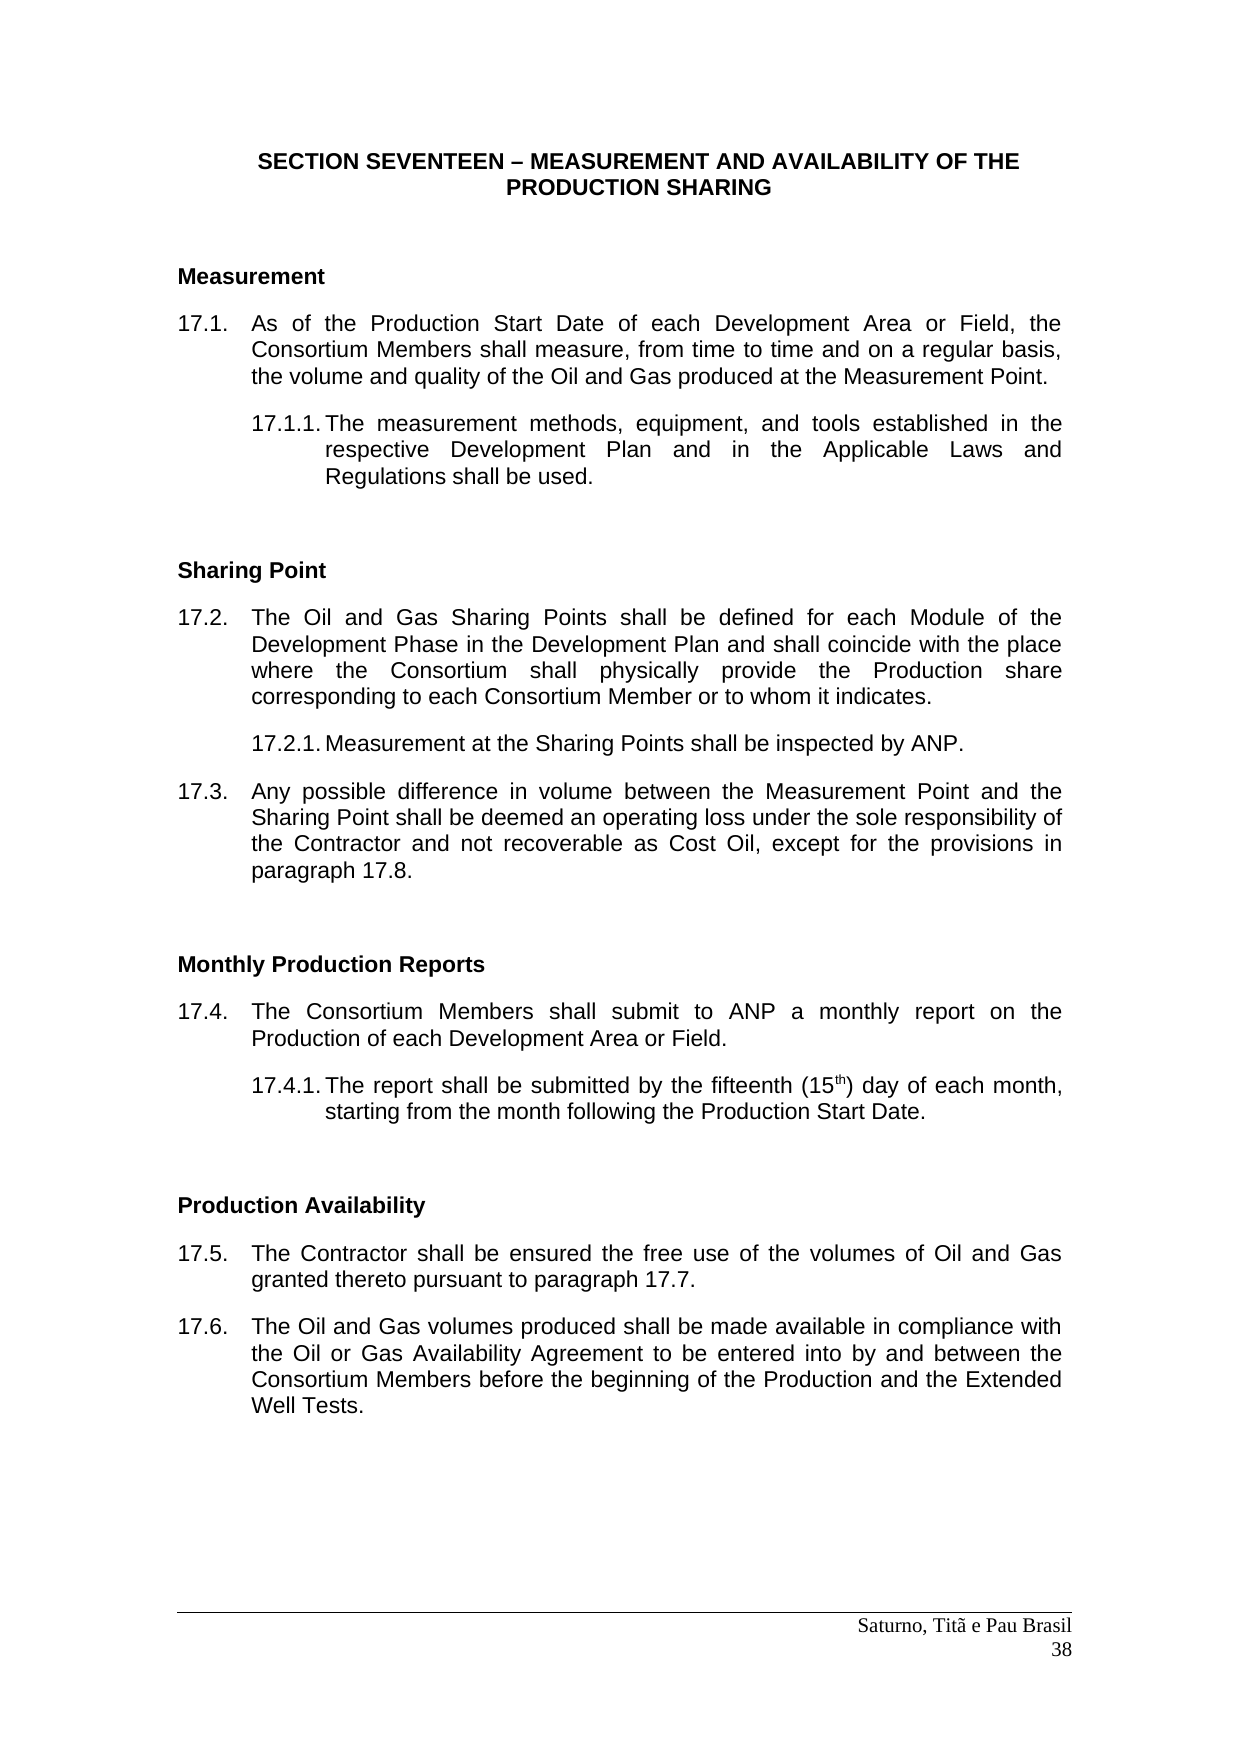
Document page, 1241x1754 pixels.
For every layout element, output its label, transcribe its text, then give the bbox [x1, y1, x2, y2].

text Sharing Point [177, 557, 1063, 583]
text The report shall be submitted by the fifteenth (15th) day of each month, starting from the month following the Production Start Date. [251, 1072, 1063, 1124]
text The Contractor shall be ensured the free use of the volumes of Oil and Gas granted thereto pursuant to paragraph 17.7. [177, 1240, 1063, 1292]
text Measurement at the Sharing Points shall be inspected by ANP. [251, 730, 1063, 757]
text SECTION SEVENTEEN – MEASUREMENT AND AVAILABILITY OF THE PRODUCTION SHARING [177, 148, 1063, 200]
text The Consortium Members shall submit to ANP a monthly report on the Production of each Development Area or Field. [177, 998, 1063, 1051]
text Monthly Production Reports [177, 951, 1063, 977]
text Production Availability [177, 1192, 1063, 1219]
text The measurement methods, equipment, and tools established in the respective Development Plan and in the Applicable Laws and Regulations shall be used. [251, 410, 1063, 489]
text Any possible difference in volume between the Measurement Point and the Sharing Point shall be deemed an operating loss under the sole responsibility of the Contractor and not recoverable as Cost Oil, except for the provisions in paragraph 17.8. [177, 778, 1063, 883]
text The Oil and Gas volumes produced shall be made available in compliance with the Oil or Gas Availability Agreement to be entered into by and between the Consortium Members before the beginning of the Production and the Extended Well Tests. [177, 1313, 1063, 1419]
text The Oil and Gas Sharing Points shall be defined for each Module of the Development Phase in the Development Plan and shall coincide with the place where the Consortium shall physically provide the Production share corresponding to each Consortium Member or to whom it indicates. [177, 604, 1063, 709]
text Measurement [177, 263, 1063, 289]
text As of the Production Start Date of each Development Area or Field, the Consortium Members shall measure, from time to time and on a regular basis, the volume and quality of the Oil and Gas produced at the Measurement Point. [177, 310, 1063, 389]
